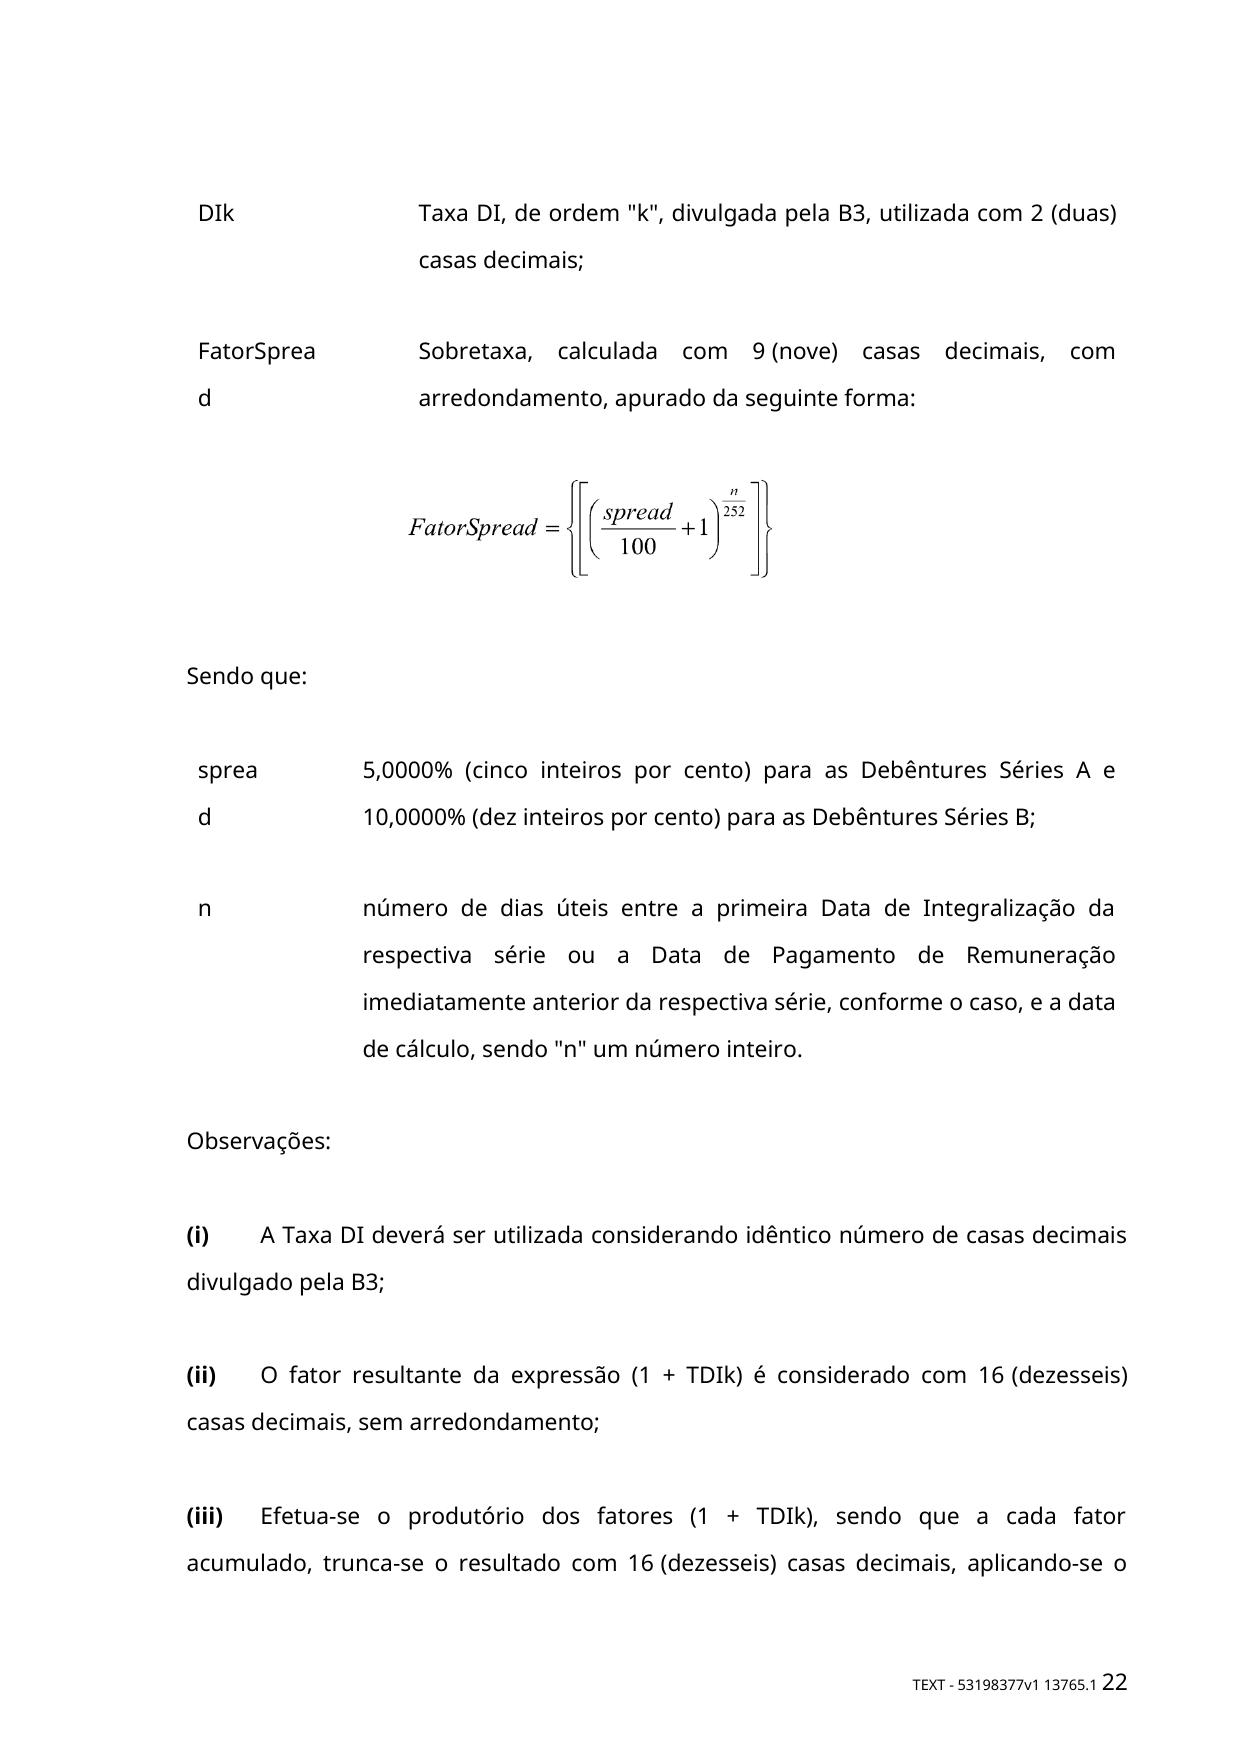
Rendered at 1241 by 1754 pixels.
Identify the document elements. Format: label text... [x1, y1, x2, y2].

table_header Taxa DI, de ordem "k", divulgada pela B3, utilizada com 2 (duas) casas decimais; [333, 197, 1128, 335]
table_cell número de dias úteis entre a primeira Data de Integralização da respectiva série ou a Data de Pagamento de Remuneração imediatamente anterior da respectiva série, conforme o caso, e a data de cálculo, sendo "n" um número inteiro. [277, 892, 1128, 1078]
table_header DIk [113, 197, 333, 335]
table_cell FatorSpread [113, 335, 333, 427]
text Sendo que: [186, 660, 1128, 691]
list A Taxa DI deverá ser utilizada considerando idêntico número de casas decimais divulgado pela B3; [186, 1219, 1128, 1297]
text Observações: [186, 1125, 1128, 1156]
picture [404, 475, 778, 582]
table_cell n [113, 892, 277, 1078]
table_header spread [113, 754, 277, 892]
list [186, 1500, 1128, 1578]
table_cell Sobretaxa, calculada com 9 (nove) casas decimais, com arredondamento, apurado da seguinte forma: [333, 335, 1128, 427]
table_header 5,0000% (cinco inteiros por cento) para as Debêntures Séries A e 10,0000% (dez inteiros por cento) para as Debêntures Séries B; [277, 754, 1128, 892]
list O fator resultante da expressão (1 + TDIk) é considerado com 16 (dezesseis) casas decimais, sem arredondamento; [186, 1359, 1128, 1437]
